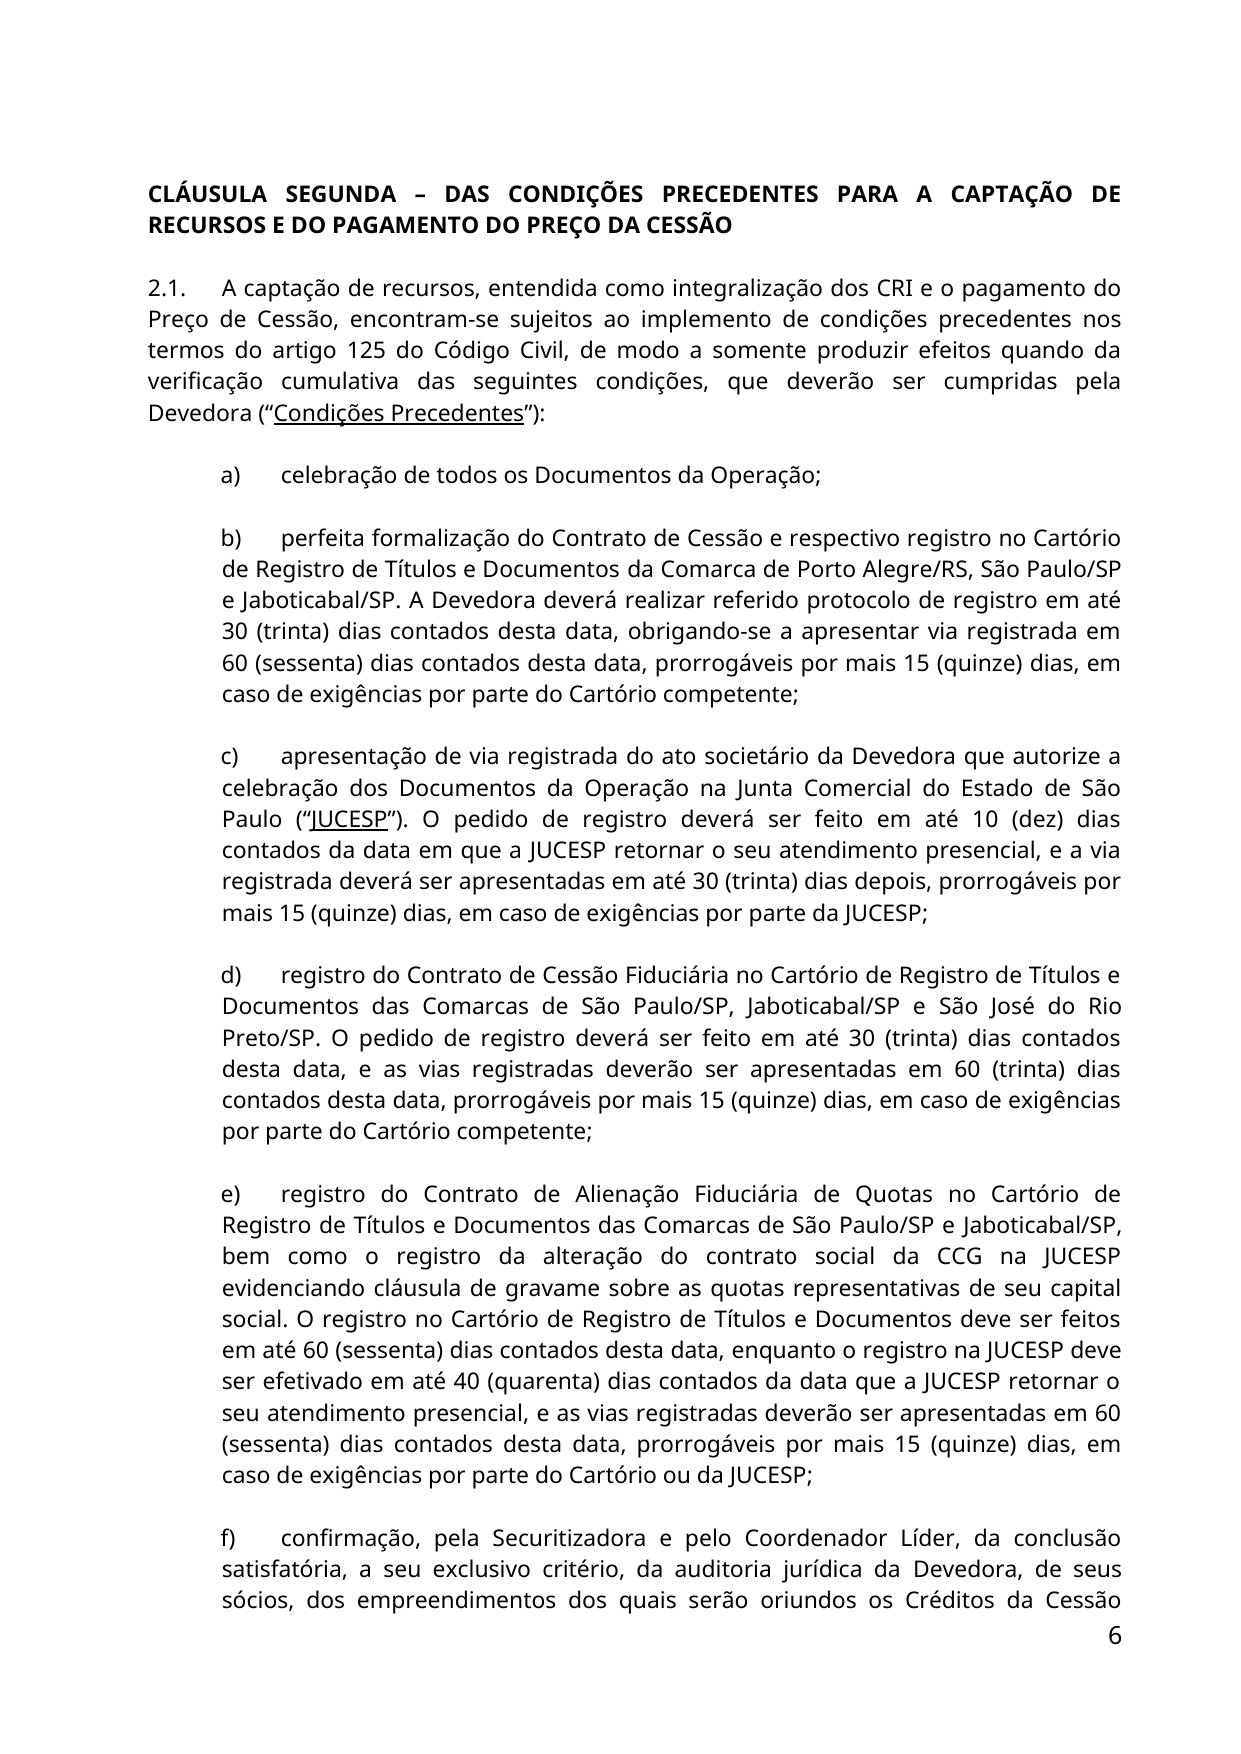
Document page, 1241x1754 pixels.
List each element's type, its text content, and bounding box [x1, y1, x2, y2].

list A captação de recursos, entendida como integralização dos CRI e o pagamento do Preço de Cessão, encontram-se sujeitos ao implemento de condições precedentes nos termos do artigo 125 do Código Civil, de modo a somente produzir efeitos quando da verificação cumulativa das seguintes condições, que deverão ser cumpridas pela Devedora (“Condições Precedentes”): [148, 271, 1122, 427]
text CLÁUSULA SEGUNDA – DAS CONDIÇÕES PRECEDENTES PARA A CAPTAÇÃO DE RECURSOS E DO PAGAMENTO DO PREÇO DA CESSÃO [148, 177, 1122, 240]
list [220, 1521, 1122, 1615]
list apresentação de via registrada do ato societário da Devedora que autorize a celebração dos Documentos da Operação na Junta Comercial do Estado de São Paulo (“JUCESP”). O pedido de registro deverá ser feito em até 10 (dez) dias contados da data em que a JUCESP retornar o seu atendimento presencial, e a via registrada deverá ser apresentadas em até 30 (trinta) dias depois, prorrogáveis por mais 15 (quinze) dias, em caso de exigências por parte da JUCESP; [220, 740, 1122, 927]
list perfeita formalização do Contrato de Cessão e respectivo registro no Cartório de Registro de Títulos e Documentos da Comarca de Porto Alegre/RS, São Paulo/SP e Jaboticabal/SP. A Devedora deverá realizar referido protocolo de registro em até 30 (trinta) dias contados desta data, obrigando-se a apresentar via registrada em 60 (sessenta) dias contados desta data, prorrogáveis por mais 15 (quinze) dias, em caso de exigências por parte do Cartório competente; [220, 521, 1122, 708]
list celebração de todos os Documentos da Operação; [220, 458, 1122, 490]
list registro do Contrato de Alienação Fiduciária de Quotas no Cartório de Registro de Títulos e Documentos das Comarcas de São Paulo/SP e Jaboticabal/SP, bem como o registro da alteração do contrato social da CCG na JUCESP evidenciando cláusula de gravame sobre as quotas representativas de seu capital social. O registro no Cartório de Registro de Títulos e Documentos deve ser feitos em até 60 (sessenta) dias contados desta data, enquanto o registro na JUCESP deve ser efetivado em até 40 (quarenta) dias contados da data que a JUCESP retornar o seu atendimento presencial, e as vias registradas deverão ser apresentadas em 60 (sessenta) dias contados desta data, prorrogáveis por mais 15 (quinze) dias, em caso de exigências por parte do Cartório ou da JUCESP; [220, 1177, 1122, 1490]
list registro do Contrato de Cessão Fiduciária no Cartório de Registro de Títulos e Documentos das Comarcas de São Paulo/SP, Jaboticabal/SP e São José do Rio Preto/SP. O pedido de registro deverá ser feito em até 30 (trinta) dias contados desta data, e as vias registradas deverão ser apresentadas em 60 (trinta) dias contados desta data, prorrogáveis por mais 15 (quinze) dias, em caso de exigências por parte do Cartório competente; [220, 958, 1122, 1146]
